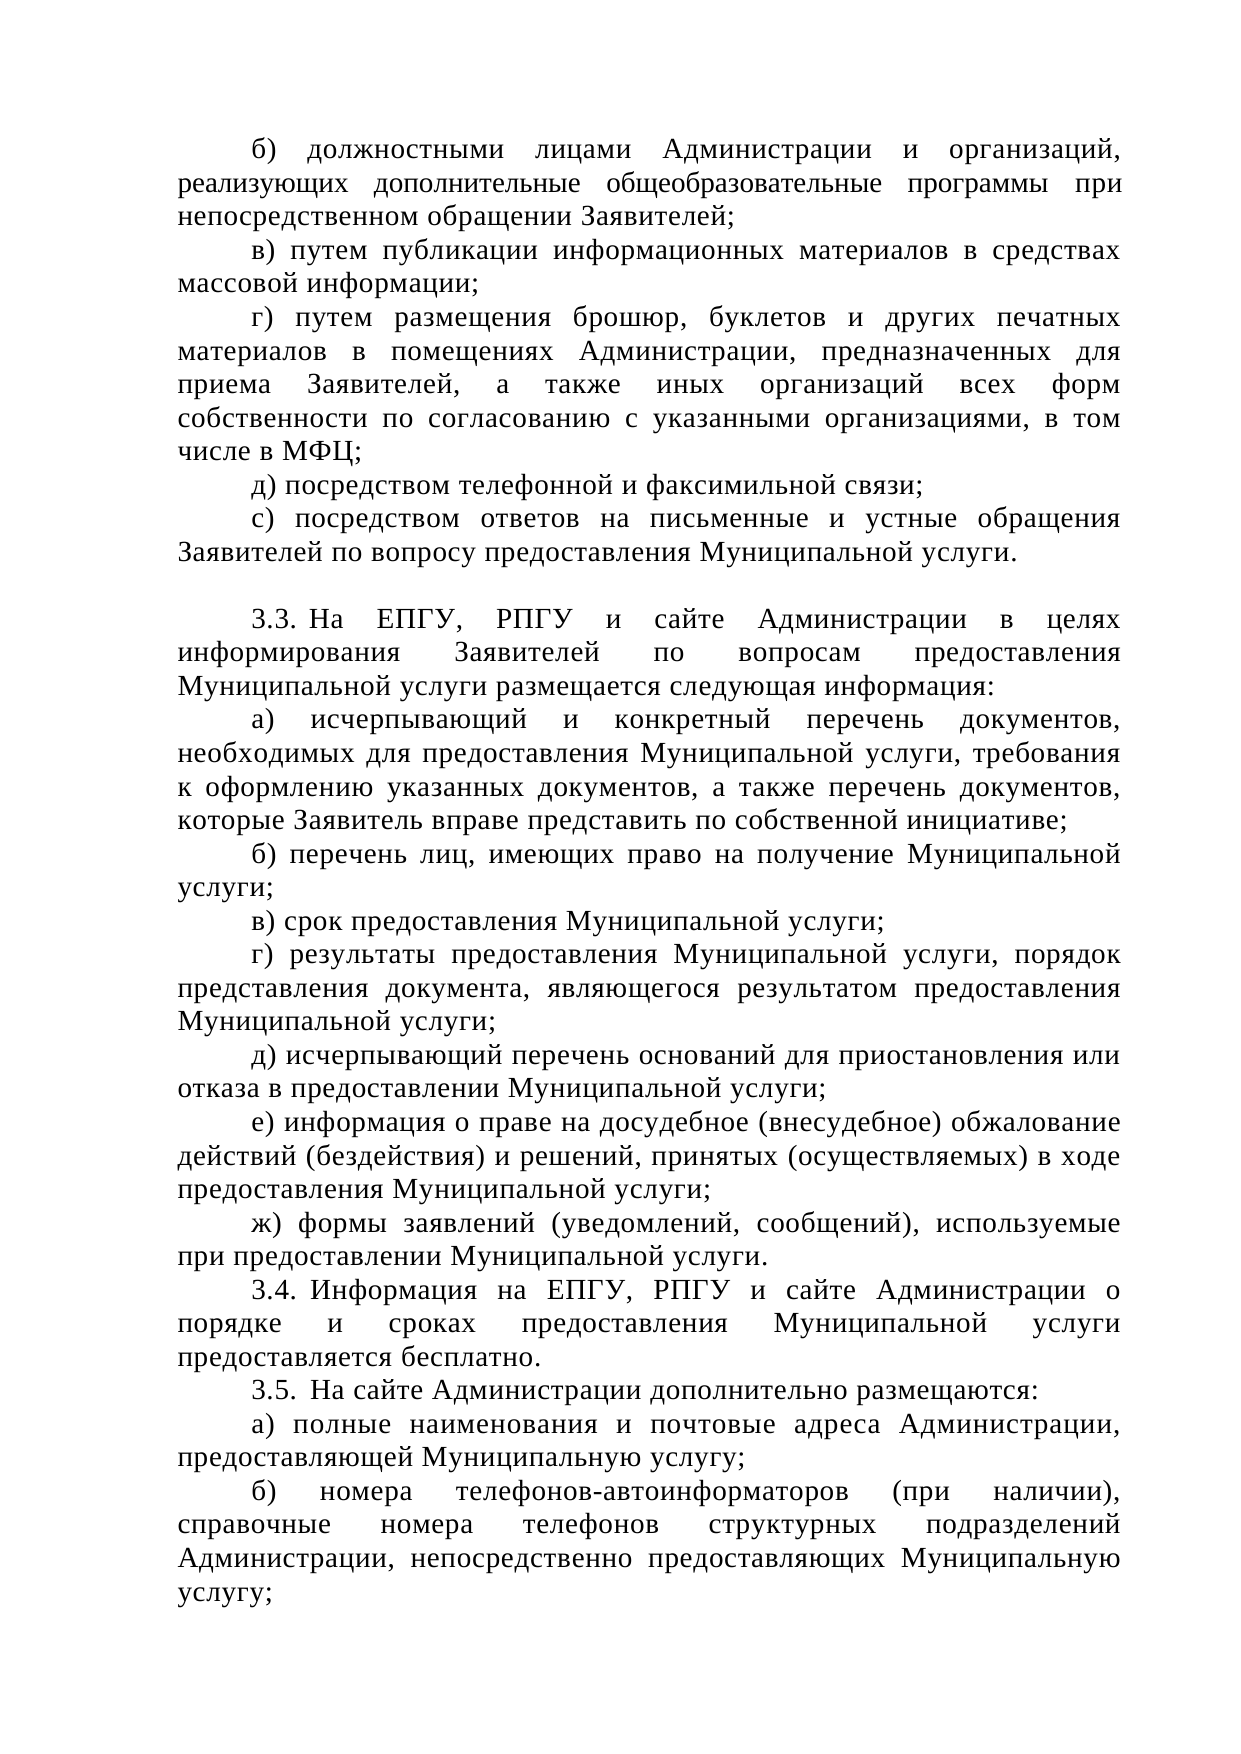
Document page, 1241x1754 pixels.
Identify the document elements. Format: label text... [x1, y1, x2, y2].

text б) должностными лицами Администрации и организаций, реализующих дополнительные общеобразовательные программы при непосредственном обращении Заявителей; [177, 131, 1122, 232]
list На сайте Администрации дополнительно размещаются: [177, 1372, 1122, 1406]
list Информация на ЕПГУ, РПГУ и сайте Администрации о порядке и сроках предоставления Муниципальной услуги предоставляется бесплатно. [177, 1272, 1122, 1372]
text ж) формы заявлений (уведомлений, сообщений), используемые при предоставлении Муниципальной услуги. [177, 1205, 1122, 1272]
text в) срок предоставления Муниципальной услуги; [177, 903, 1122, 936]
text д) посредством телефонной и факсимильной связи; [177, 467, 1122, 500]
text б) перечень лиц, имеющих право на получение Муниципальной услуги; [177, 836, 1122, 903]
text а) исчерпывающий и конкретный перечень документов, необходимых для предоставления Муниципальной услуги, требования к оформлению указанных документов, а также перечень документов, которые Заявитель вправе представить по собственной инициативе; [177, 702, 1122, 836]
text в) путем публикации информационных материалов в средствах массовой информации; [177, 232, 1122, 299]
text д) исчерпывающий перечень оснований для приостановления или отказа в предоставлении Муниципальной услуги; [177, 1037, 1122, 1104]
text б) номера телефонов-автоинформаторов (при наличии), справочные номера телефонов структурных подразделений Администрации, непосредственно предоставляющих Муниципальную услугу; [177, 1473, 1122, 1607]
text г) путем размещения брошюр, буклетов и других печатных материалов в помещениях Администрации, предназначенных для приема Заявителей, а также иных организаций всех форм собственности по согласованию с указанными организациями, в том числе в МФЦ; [177, 299, 1122, 467]
text с) посредством ответов на письменные и устные обращения Заявителей по вопросу предоставления Муниципальной услуги. [177, 500, 1122, 567]
text е) информация о праве на досудебное (внесудебное) обжалование действий (бездействия) и решений, принятых (осуществляемых) в ходе предоставления Муниципальной услуги; [177, 1104, 1122, 1205]
text г) результаты предоставления Муниципальной услуги, порядок представления документа, являющегося результатом предоставления Муниципальной услуги; [177, 936, 1122, 1037]
list На ЕПГУ, РПГУ и сайте Администрации в целях информирования Заявителей по вопросам предоставления Муниципальной услуги размещается следующая информация: [177, 601, 1122, 702]
text а) полные наименования и почтовые адреса Администрации, предоставляющей Муниципальную услугу; [177, 1406, 1122, 1473]
